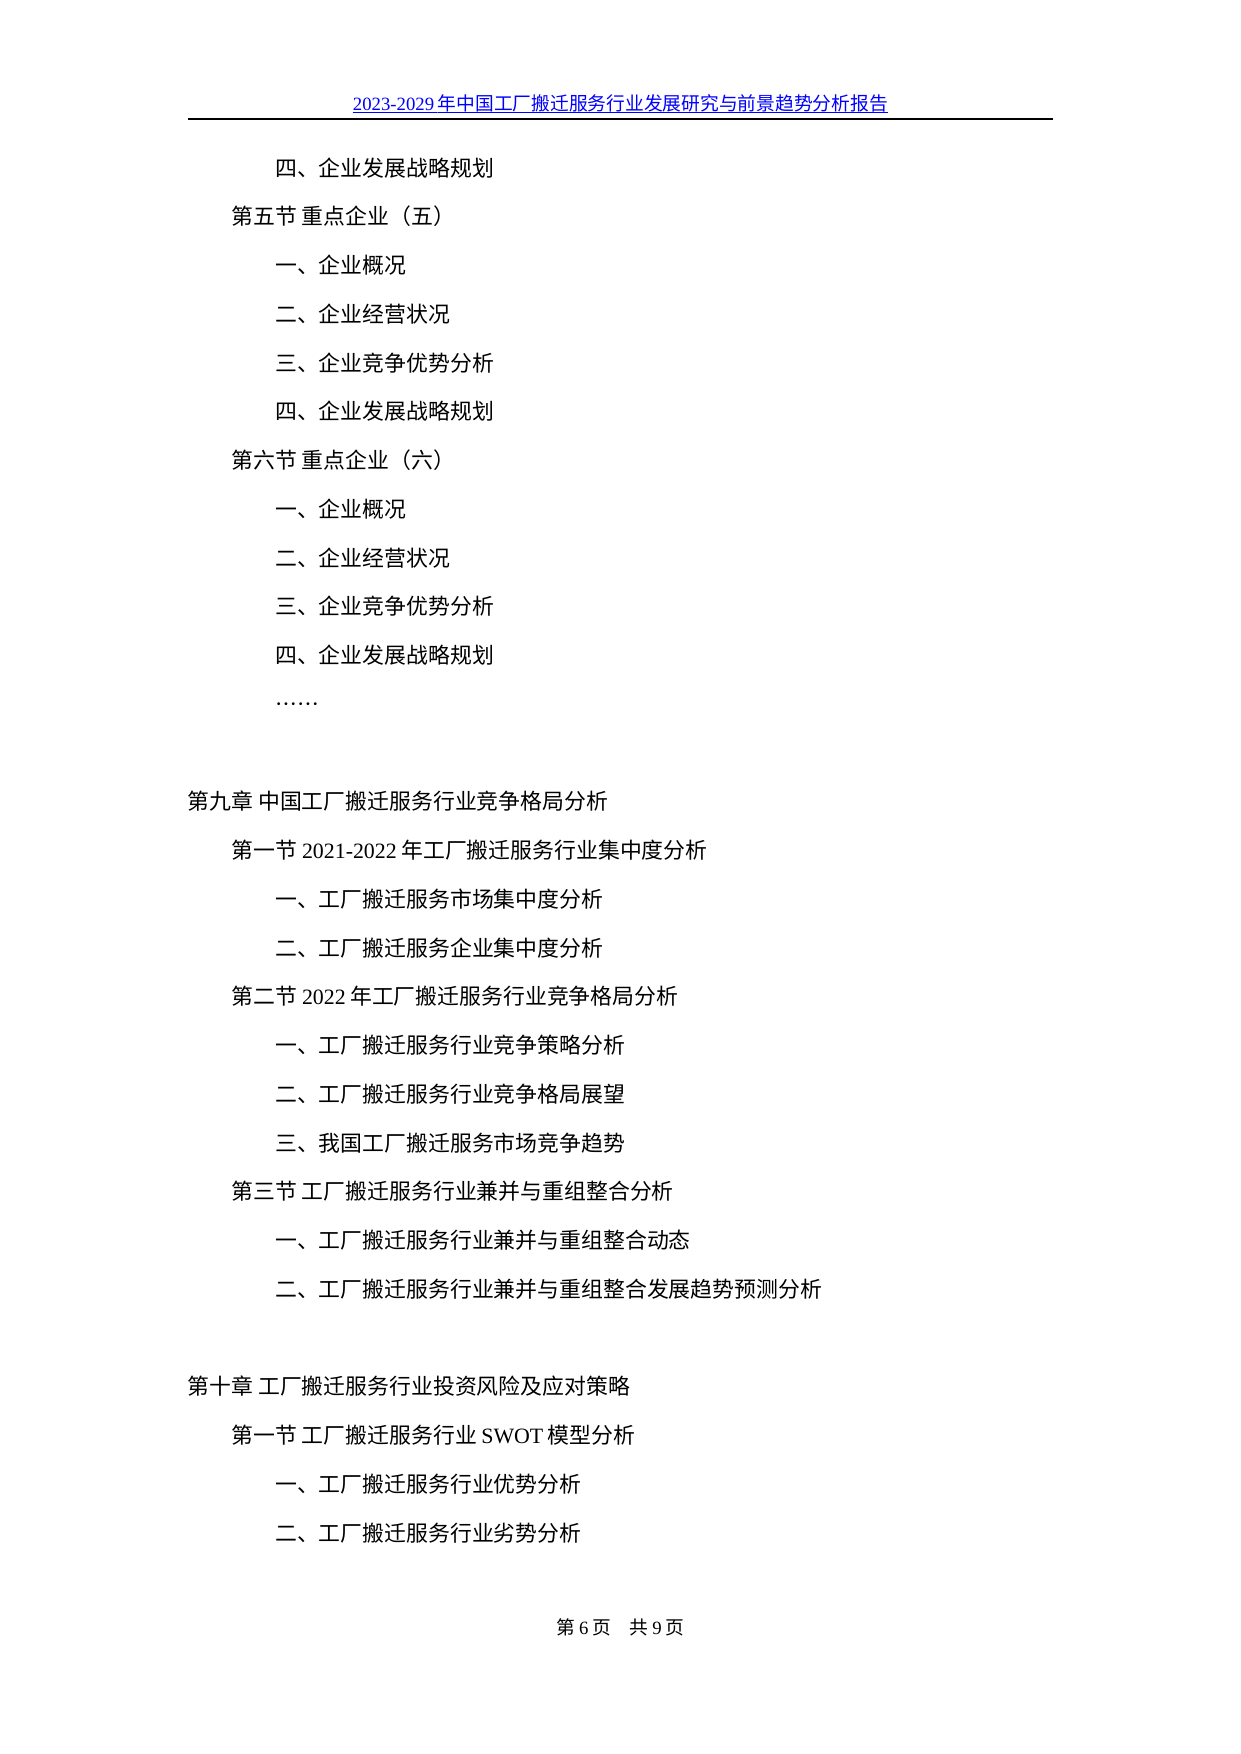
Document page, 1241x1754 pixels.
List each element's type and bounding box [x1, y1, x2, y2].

text [187, 150, 1053, 1548]
